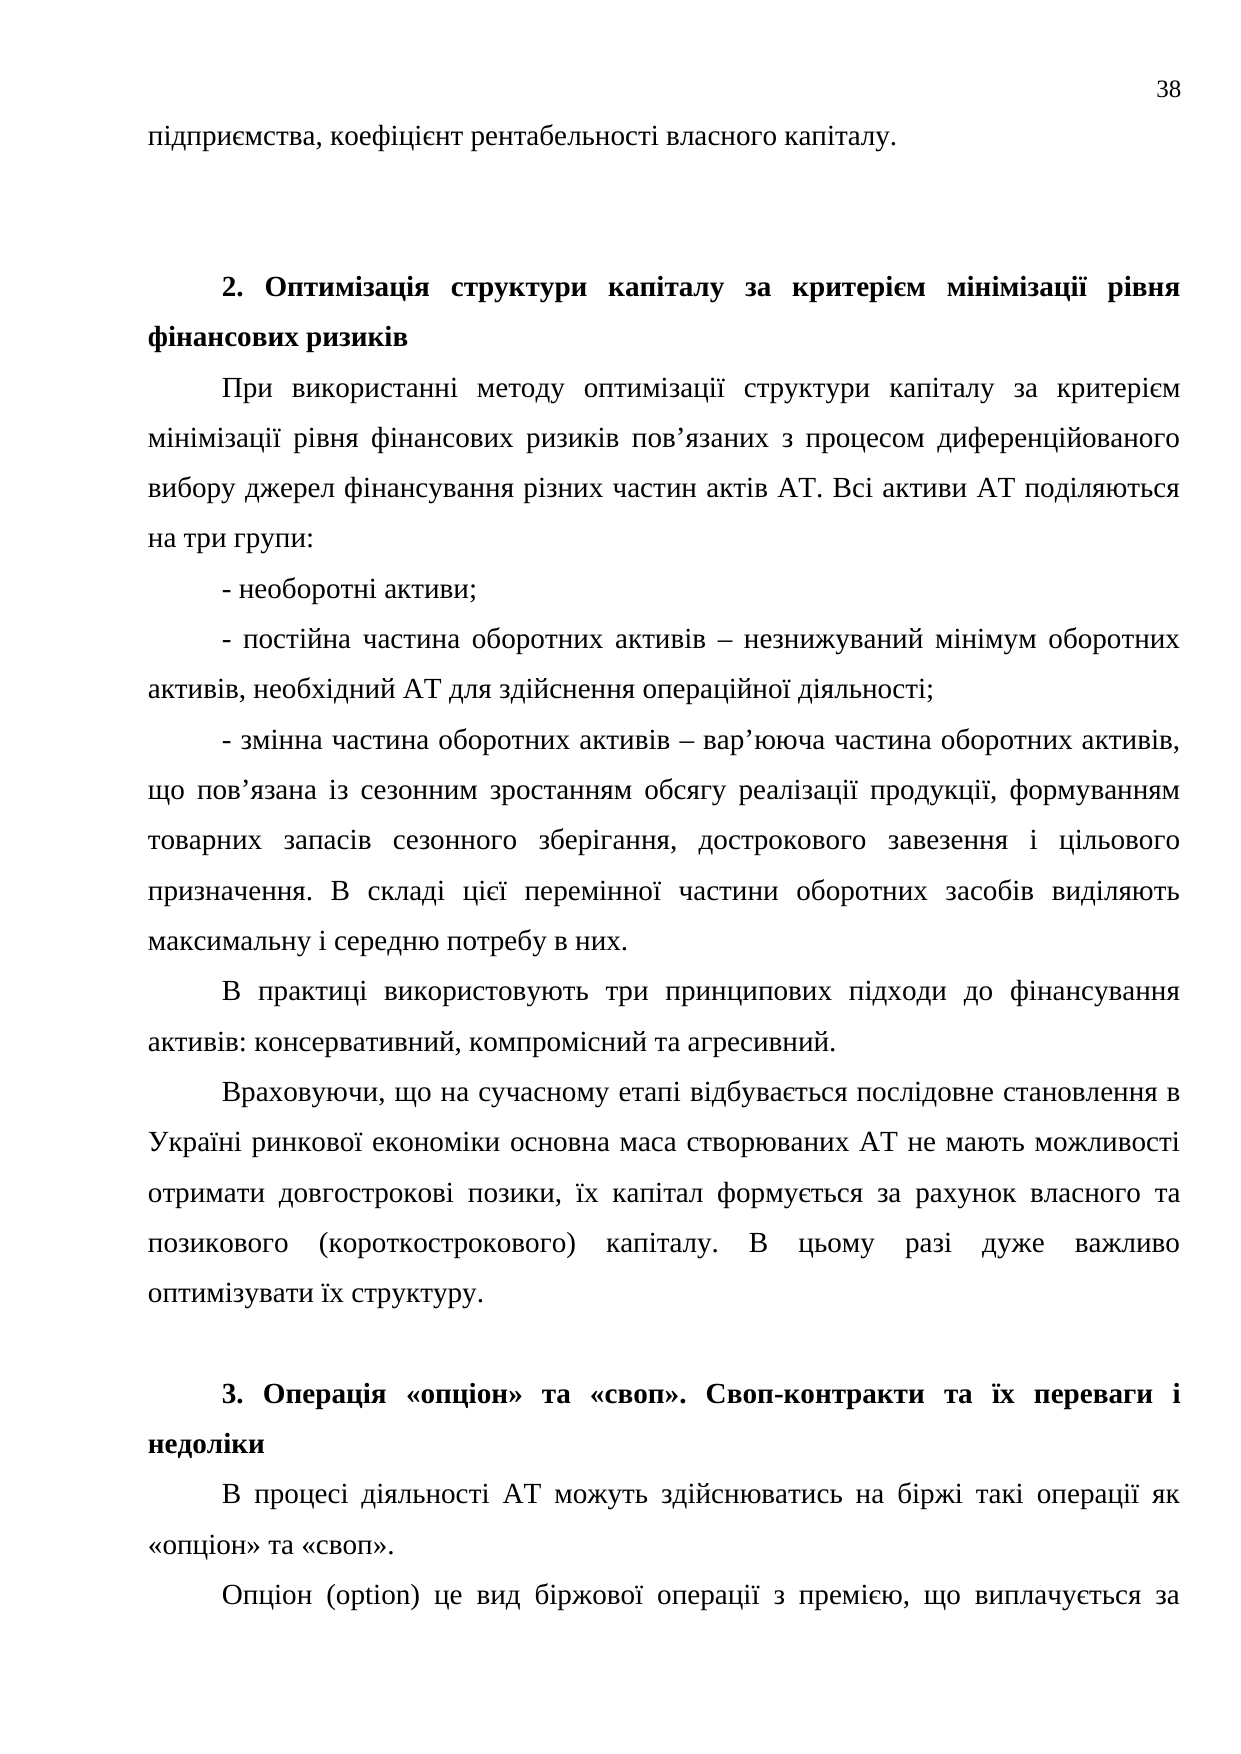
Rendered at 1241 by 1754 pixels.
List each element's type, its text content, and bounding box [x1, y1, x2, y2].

text При використанні методу оптимізації структури капіталу за критерієм мінімізації рівня фінансових ризиків пов’язаних з процесом диференційованого вибору джерел фінансування різних частин актів АТ. Всі активи АТ поділяються на три групи: [148, 370, 1181, 554]
text 3. Операція «опціон» та «своп». Своп-контракти та їх переваги і недоліки [148, 1376, 1181, 1460]
text - змінна частина оборотних активів – вар’ююча частина оборотних активів, що пов’язана із сезонним зростанням обсягу реалізації продукції, формуванням товарних запасів сезонного зберігання, дострокового завезення і цільового призначення. В складі цієї перемінної частини оборотних засобів виділяють максимальну і середню потребу в них. [148, 722, 1181, 957]
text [148, 1577, 1181, 1611]
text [148, 118, 1181, 152]
text В процесі діяльності АТ можуть здійснюватись на біржі такі операції як «опціон» та «своп». [148, 1477, 1181, 1560]
text - постійна частина оборотних активів – незнижуваний мінімум оборотних активів, необхідний АТ для здійснення операційної діяльності; [148, 621, 1181, 705]
text 2. Оптимізація структури капіталу за критерієм мінімізації рівня фінансових ризиків [148, 269, 1181, 353]
text В практиці використовують три принципових підходи до фінансування активів: консервативний, компромісний та агресивний. [148, 973, 1181, 1057]
text - необоротні активи; [148, 571, 1181, 604]
text Враховуючи, що на сучасному етапі відбувається послідовне становлення в Україні ринкової економіки основна маса створюваних АТ не мають можливості отримати довгострокові позики, їх капітал формується за рахунок власного та позикового (короткострокового) капіталу. В цьому разі дуже важливо оптимізувати їх структуру. [148, 1074, 1181, 1309]
